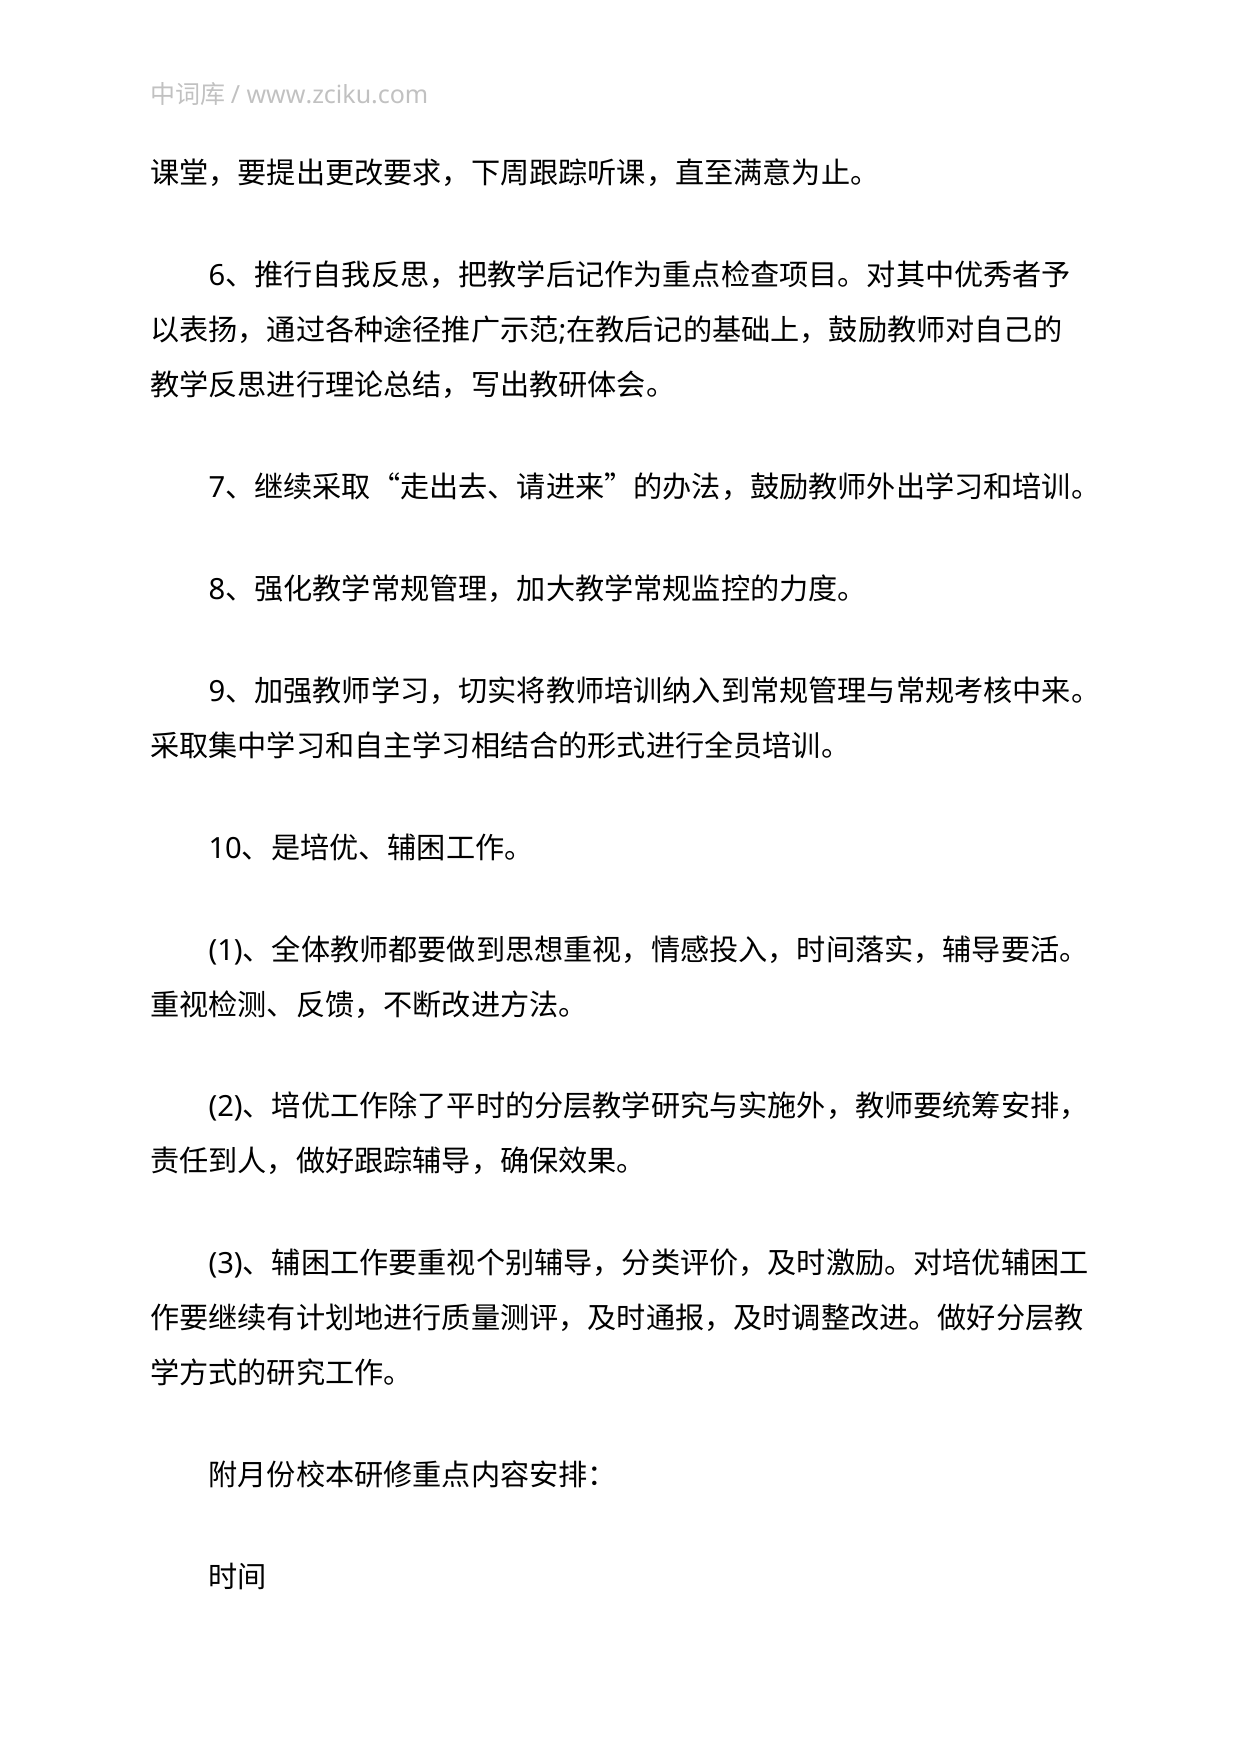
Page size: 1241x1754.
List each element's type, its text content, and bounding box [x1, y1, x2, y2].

text 8、强化教学常规管理，加大教学常规监控的力度。 [150, 566, 1090, 608]
text (3)、辅困工作要重视个别辅导，分类评价，及时激励。对培优辅困工作要继续有计划地进行质量测评，及时通报，及时调整改进。做好分层教学方式的研究工作。 [150, 1240, 1090, 1392]
text (1)、全体教师都要做到思想重视，情感投入，时间落实，辅导要活。重视检测、反馈，不断改进方法。 [150, 926, 1090, 1023]
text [150, 150, 1090, 192]
text 9、加强教师学习，切实将教师培训纳入到常规管理与常规考核中来。采取集中学习和自主学习相结合的形式进行全员培训。 [150, 667, 1090, 765]
text (2)、培优工作除了平时的分层教学研究与实施外，教师要统筹安排，责任到人，做好跟踪辅导，确保效果。 [150, 1083, 1090, 1180]
text 附月份校本研修重点内容安排： [150, 1451, 1090, 1494]
text 时间 [150, 1553, 1090, 1596]
text 10、是培优、辅困工作。 [150, 824, 1090, 867]
text 6、推行自我反思，把教学后记作为重点检查项目。对其中优秀者予以表扬，通过各种途径推广示范;在教后记的基础上，鼓励教师对自己的教学反思进行理论总结，写出教研体会。 [150, 252, 1090, 404]
text 7、继续采取“走出去、请进来”的办法，鼓励教师外出学习和培训。 [150, 463, 1090, 506]
